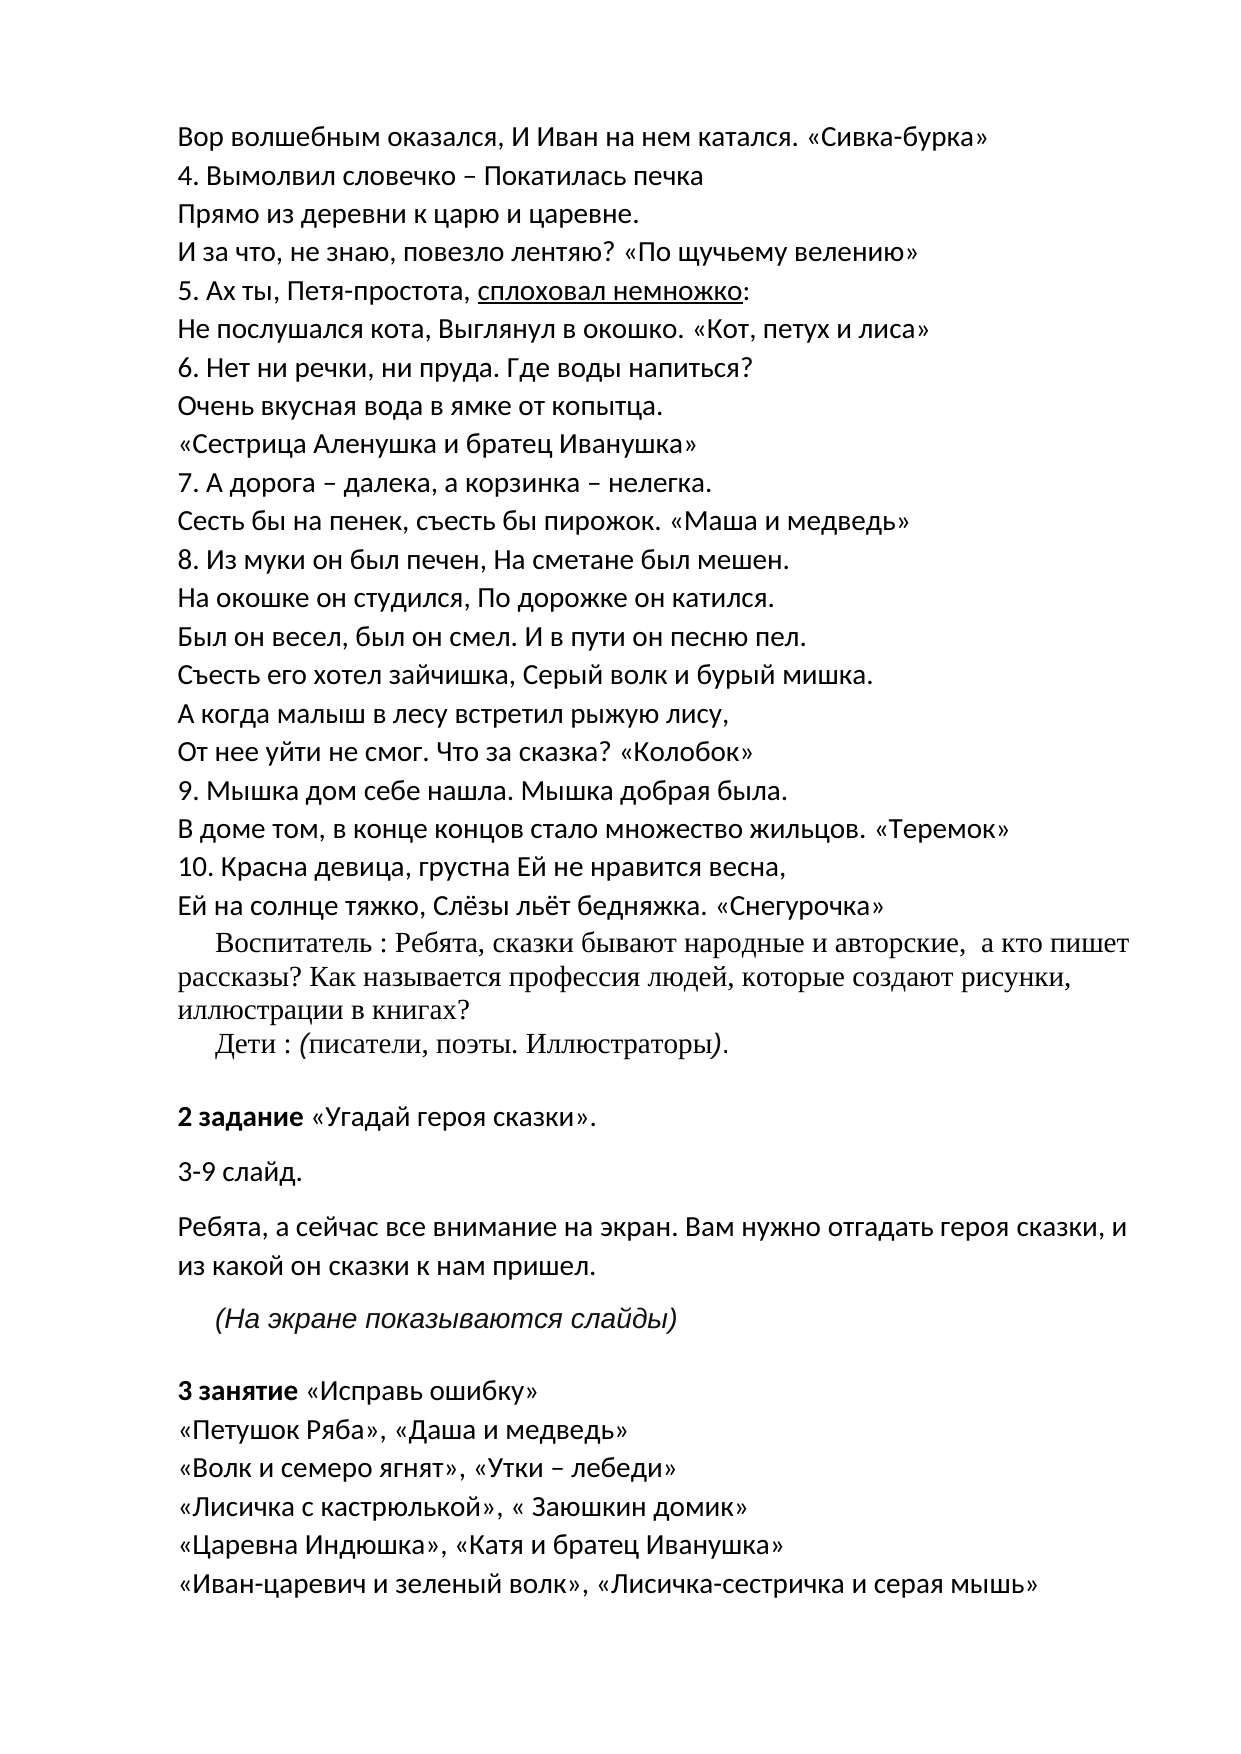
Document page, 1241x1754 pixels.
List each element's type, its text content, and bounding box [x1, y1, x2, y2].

text Очень вкусная вода в ямке от копытца. [177, 387, 1152, 423]
text И за что, не знаю, повезло лентяю? «По щучьему велению» [177, 233, 1152, 269]
text Сесть бы на пенек, съесть бы пирожок. «Маша и медведь» [177, 502, 1152, 538]
text Вор волшебным оказался, И Иван на нем катался. «Сивка-бурка» [177, 118, 1152, 154]
text 9. Мышка дом себе нашла. Мышка добрая была. [177, 772, 1152, 807]
text 4. Вымолвил словечко – Покатилась печка [177, 157, 1152, 192]
text «Волк и семеро ягнят», «Утки – лебеди» [177, 1449, 1152, 1485]
text «Петушок Ряба», «Даша и медведь» [177, 1411, 1152, 1447]
text 3-9 слайд. [177, 1153, 1152, 1189]
text Дети : (писатели, поэты. Иллюстраторы). [177, 1026, 1152, 1059]
text Прямо из деревни к царю и царевне. [177, 195, 1152, 231]
text А когда малыш в лесу встретил рыжую лису, [177, 695, 1152, 730]
text Воспитатель : Ребята, сказки бывают народные и авторские, а кто пишет рассказы? Как называется профессия людей, которые создают рисунки, иллюстрации в книгах? [177, 925, 1152, 1026]
text В доме том, в конце концов стало множество жильцов. «Теремок» [177, 810, 1152, 846]
text «Иван-царевич и зеленый волк», «Лисичка-сестричка и серая мышь» [177, 1565, 1152, 1600]
text На окошке он студился, По дорожке он катился. [177, 579, 1152, 615]
text «Лисичка с кастрюлькой», « Заюшкин домик» [177, 1488, 1152, 1523]
text 10. Красна девица, грустна Ей не нравится весна, [177, 848, 1152, 884]
text Ребята, а сейчас все внимание на экран. Вам нужно отгадать героя сказки, и из какой он сказки к нам пришел. [177, 1208, 1152, 1282]
text Ей на солнце тяжко, Слёзы льёт бедняжка. «Снегурочка» [177, 887, 1152, 922]
text 7. А дорога – далека, а корзинка – нелегка. [177, 464, 1152, 500]
text 6. Нет ни речки, ни пруда. Где воды напиться? [177, 349, 1152, 384]
text «Сестрица Аленушка и братец Иванушка» [177, 426, 1152, 461]
text Был он весел, был он смел. И в пути он песню пел. [177, 618, 1152, 653]
text 3 занятие «Исправь ошибку» [177, 1372, 1152, 1408]
text Не послушался кота, Выглянул в окошко. «Кот, петух и лиса» [177, 310, 1152, 346]
text 8. Из муки он был печен, На сметане был мешен. [177, 541, 1152, 577]
text 2 задание «Угадай героя сказки». [177, 1098, 1152, 1133]
text От нее уйти не смог. Что за сказка? «Колобок» [177, 733, 1152, 769]
text Съесть его хотел зайчишка, Серый волк и бурый мишка. [177, 656, 1152, 692]
text (На экране показываются слайды) [177, 1302, 1152, 1334]
text «Царевна Индюшка», «Катя и братец Иванушка» [177, 1526, 1152, 1562]
text 5. Ах ты, Петя-простота, сплоховал немножко: [177, 272, 1152, 307]
